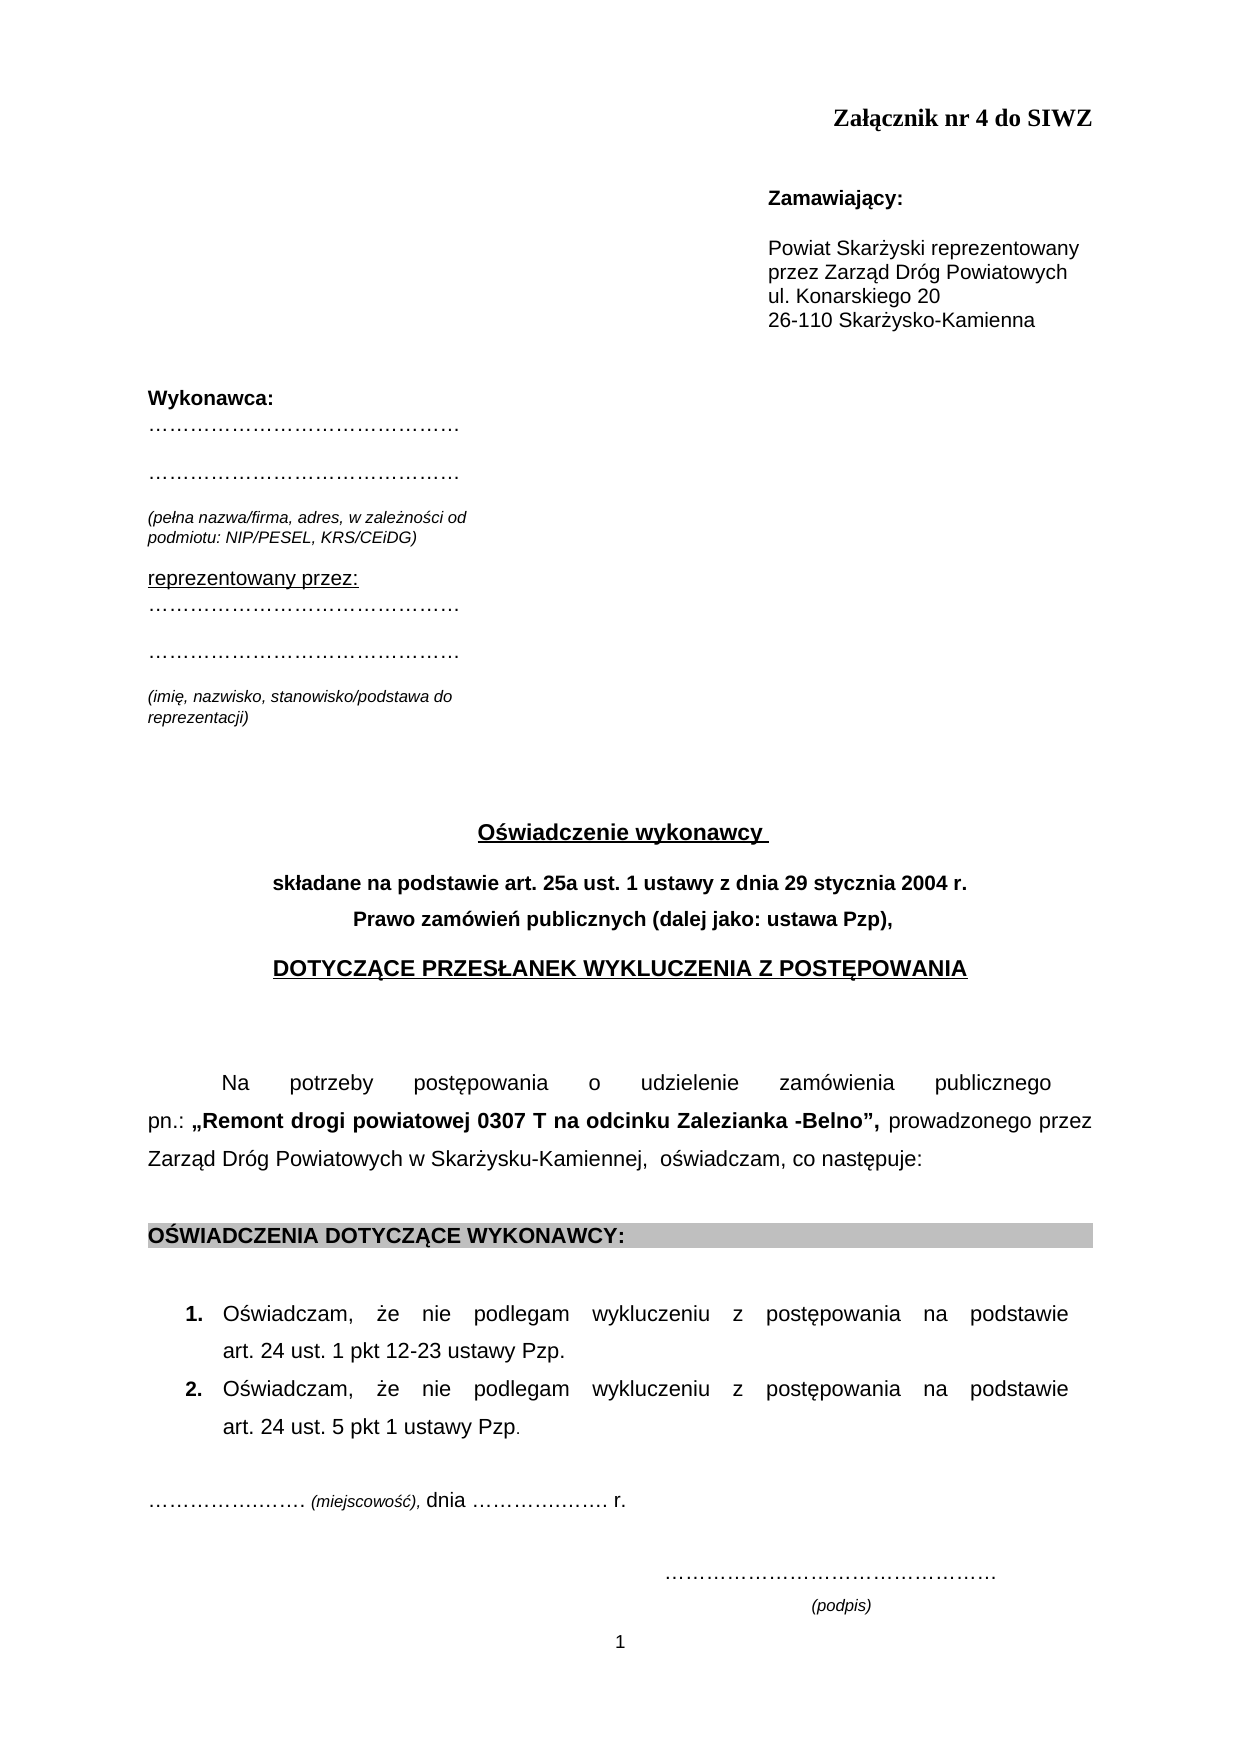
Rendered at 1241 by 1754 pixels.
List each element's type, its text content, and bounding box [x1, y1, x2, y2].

text ……………………………………………………………………………… [148, 412, 472, 484]
text Powiat Skarżyski reprezentowany przez Zarząd Dróg Powiatowych ul. Konarskiego 20 [768, 236, 1093, 308]
text DOTYCZĄCE PRZESŁANEK WYKLUCZENIA Z POSTĘPOWANIA [148, 955, 1093, 981]
text (imię, nazwisko, stanowisko/podstawa do reprezentacji) [148, 687, 472, 727]
text 26-110 Skarżysko-Kamienna [768, 308, 1093, 332]
text Prawo zamówień publicznych (dalej jako: ustawa Pzp), [148, 907, 1093, 931]
text Załącznik nr 4 do SIWZ [694, 103, 1093, 132]
text Na potrzeby postępowania o udzielenie zamówienia publicznego pn.: „Remont drogi powiatowej 0307 T na odcinku Zalezianka -Belno”, prowadzonego przez Zarząd Dróg Powiatowych w Skarżysku-Kamiennej, oświadczam, co następuje: [148, 1070, 1093, 1171]
text Zamawiający: [694, 186, 1093, 210]
list Oświadczam, że nie podlegam wykluczeniu z postępowania na podstawie art. 24 ust. 5 pkt 1 ustawy Pzp. [185, 1376, 1093, 1439]
text Oświadczenie wykonawcy [148, 819, 1093, 845]
text …………….……. (miejscowość), dnia ………….……. r. [148, 1488, 1093, 1512]
text Wykonawca: [148, 386, 1093, 410]
list Oświadczam, że nie podlegam wykluczeniu z postępowania na podstawie art. 24 ust. 1 pkt 12-23 ustawy Pzp. [185, 1300, 1093, 1363]
text ……………………………………………………………………………… [148, 591, 472, 663]
text OŚWIADCZENIA DOTYCZĄCE WYKONAWCY: [148, 1223, 1093, 1248]
text (pełna nazwa/firma, adres, w zależności od podmiotu: NIP/PESEL, KRS/CEiDG) [148, 508, 472, 547]
text reprezentowany przez: [148, 566, 1093, 589]
text składane na podstawie art. 25a ust. 1 ustawy z dnia 29 stycznia 2004 r. [148, 871, 1093, 895]
text (podpis) [738, 1595, 1093, 1614]
text ………………………………………… [148, 1559, 1093, 1583]
